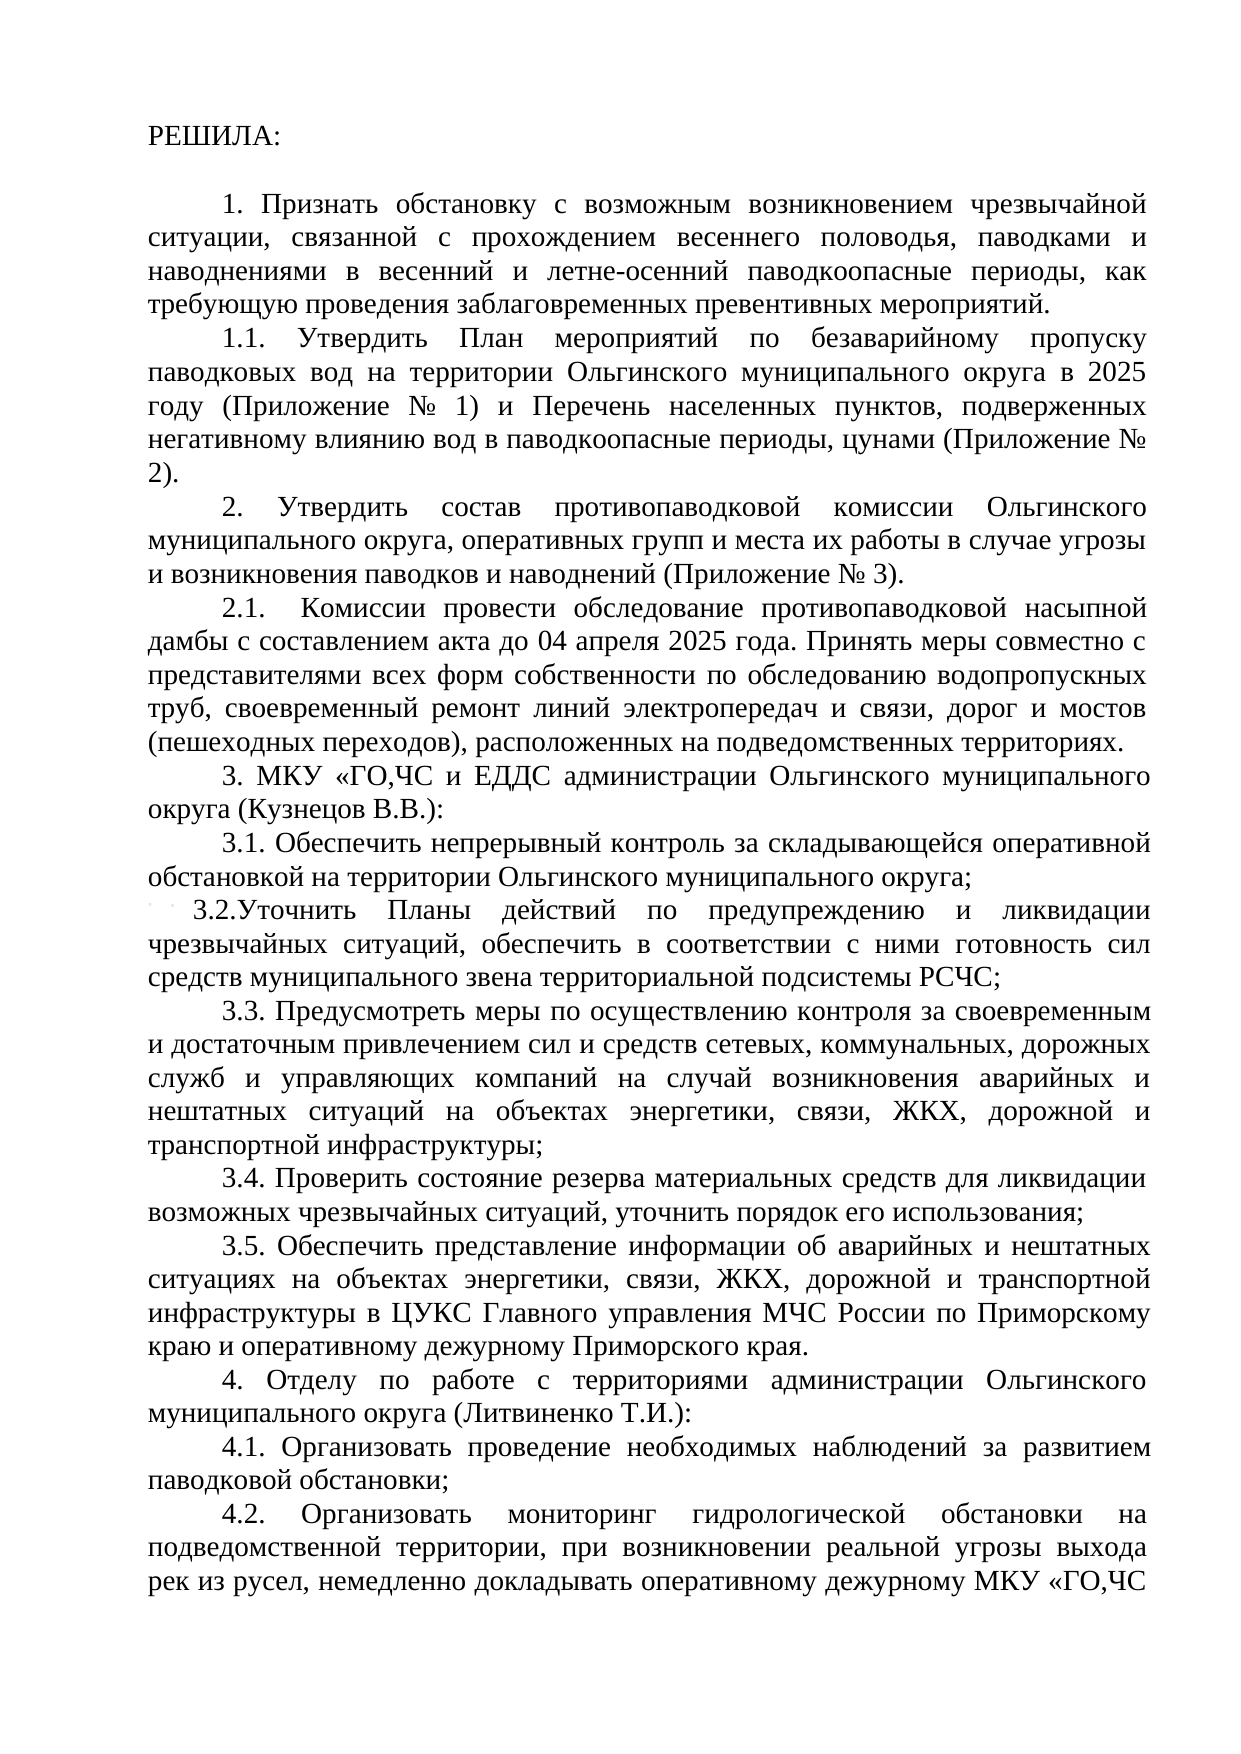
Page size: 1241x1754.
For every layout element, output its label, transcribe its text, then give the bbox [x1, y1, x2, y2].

text 3.1. Обеспечить непрерывный контроль за складывающейся оперативной обстановкой на территории Ольгинского муниципального округа; [148, 825, 1152, 892]
text 3.4. Проверить состояние резерва материальных средств для ликвидации возможных чрезвычайных ситуаций, уточнить порядок его использования; [148, 1161, 1147, 1228]
text РЕШИЛА: [148, 118, 1152, 152]
text 3.5. Обеспечить представление информации об аварийных и нештатных ситуациях на объектах энергетики, связи, ЖКХ, дорожной и транспортной инфраструктуры в ЦУКС Главного управления МЧС России по Приморскому краю и оперативному дежурному Приморского края. [148, 1228, 1152, 1362]
text 3.3. Предусмотреть меры по осуществлению контроля за своевременным и достаточным привлечением сил и средств сетевых, коммунальных, дорожных служб и управляющих компаний на случай возникновения аварийных и нештатных ситуаций на объектах энергетики, связи, ЖКХ, дорожной и транспортной инфраструктуры; [148, 993, 1152, 1161]
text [148, 1496, 1148, 1597]
text 2. Утвердить состав противопаводковой комиссии Ольгинского муниципального округа, оперативных групп и места их работы в случае угрозы и возникновения паводков и наводнений (Приложение № 3). [148, 489, 1148, 589]
text 3.2.Уточнить Планы действий по предупреждению и ликвидации чрезвычайных ситуаций, обеспечить в соответствии с ними готовность сил средств муниципального звена территориальной подсистемы РСЧС; [148, 892, 1152, 993]
text 1.1. Утвердить План мероприятий по безаварийному пропуску паводковых вод на территории Ольгинского муниципального округа в 2025 году (Приложение № 1) и Перечень населенных пунктов, подверженных негативному влиянию вод в паводкоопасные периоды, цунами (Приложение № 2). [148, 321, 1148, 488]
text 1. Признать обстановку с возможным возникновением чрезвычайной ситуации, связанной с прохождением весеннего половодья, паводками и наводнениями в весенний и летне-осенний паводкоопасные периоды, как требующую проведения заблаговременных превентивных мероприятий. [148, 186, 1148, 320]
text 2.1. Комиссии провести обследование противопаводковой насыпной дамбы с составлением акта до 04 апреля 2025 года. Принять меры совместно с представителями всех форм собственности по обследованию водопропускных труб, своевременный ремонт линий электропередач и связи, дорог и мостов (пешеходных переходов), расположенных на подведомственных территориях. [148, 590, 1148, 758]
text 3. МКУ «ГО,ЧС и ЕДДС администрации Ольгинского муниципального округа (Кузнецов В.В.): [148, 758, 1152, 825]
text 4.1. Организовать проведение необходимых наблюдений за развитием паводковой обстановки; [148, 1429, 1152, 1496]
text 4. Отделу по работе с территориями администрации Ольгинского муниципального округа (Литвиненко Т.И.): [148, 1362, 1147, 1429]
